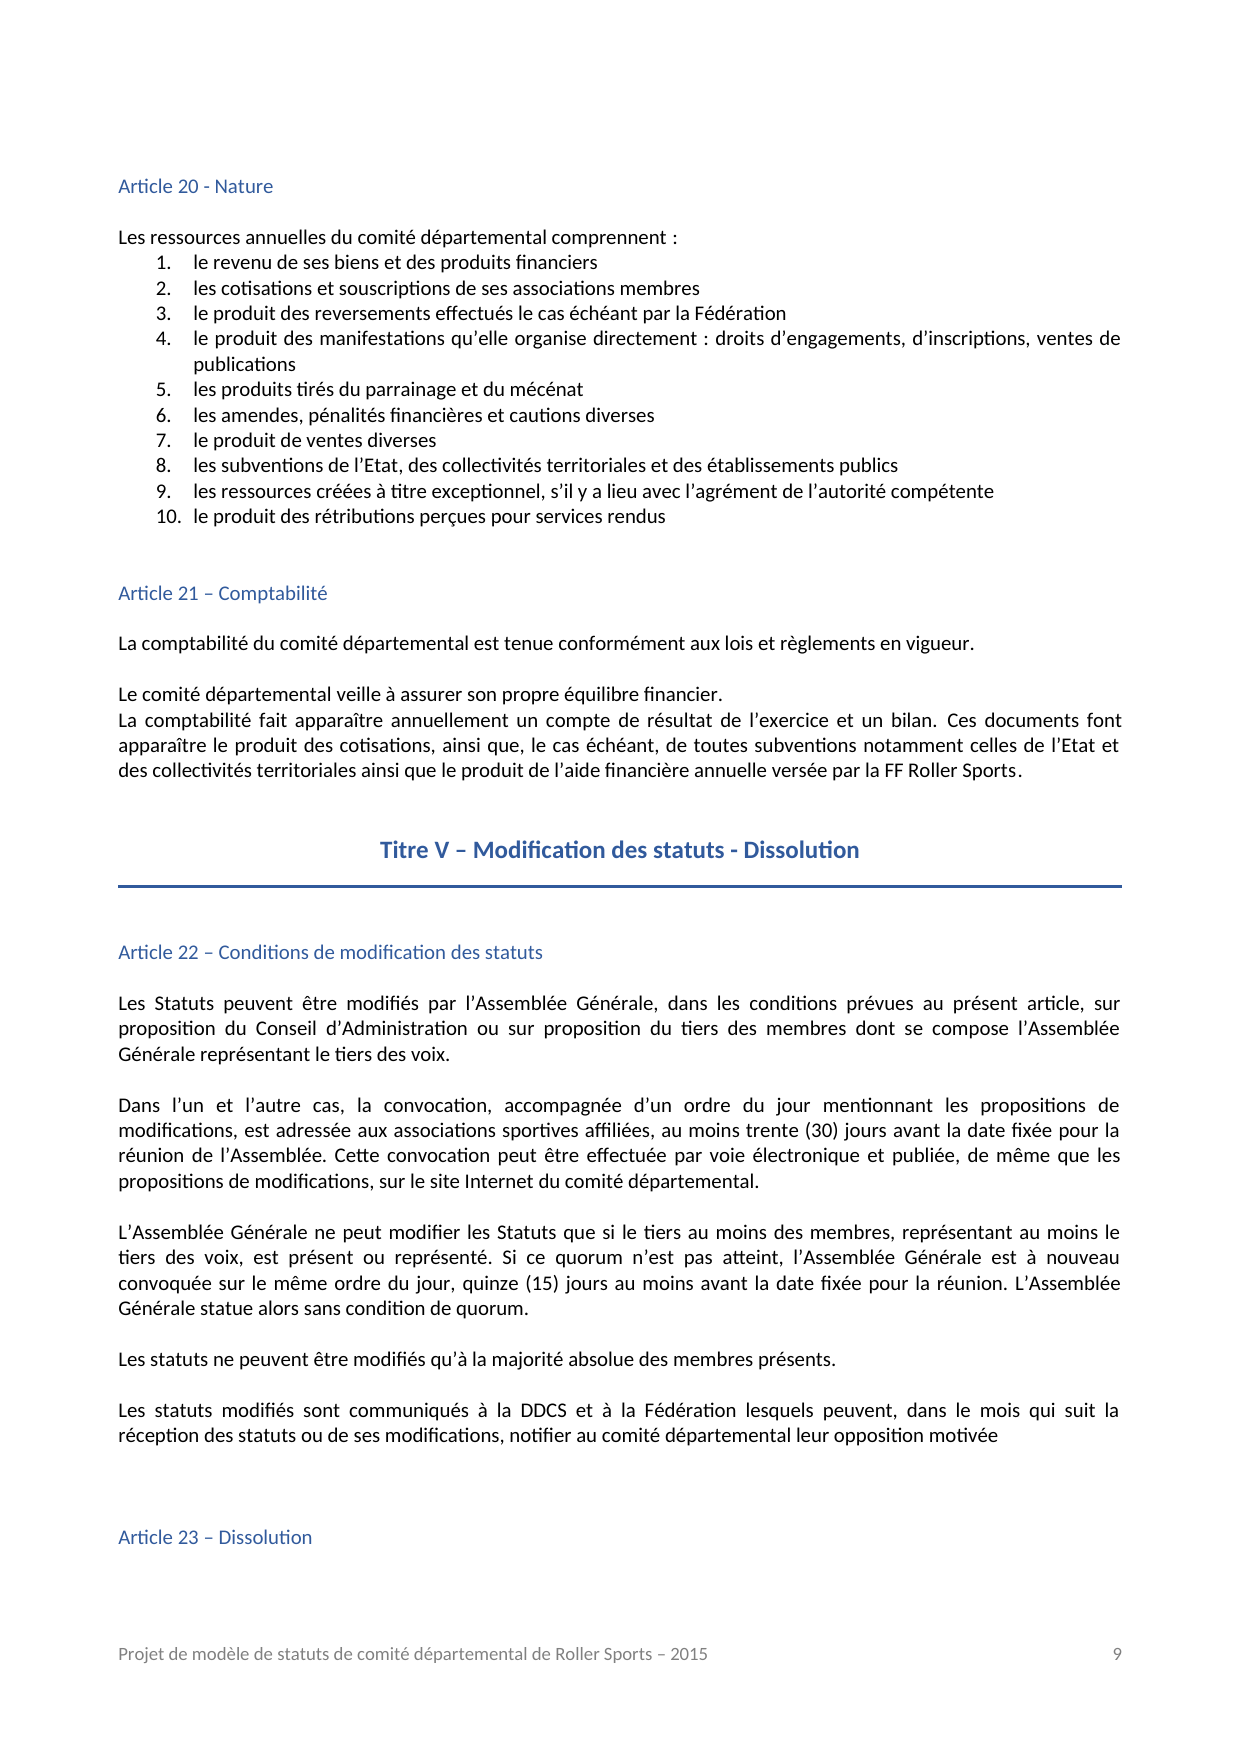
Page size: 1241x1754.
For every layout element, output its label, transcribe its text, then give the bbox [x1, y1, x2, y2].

text Dans l’un et l’autre cas, la convocation, accompagnée d’un ordre du jour mentionnant les propositions de modifications, est adressée aux associations sportives affiliées, au moins trente (30) jours avant la date fixée pour la réunion de l’Assemblée. Cette convocation peut être effectuée par voie électronique et publiée, de même que les propositions de modifications, sur le site Internet du comité départemental. [118, 1092, 1122, 1193]
list le produit des reversements effectués le cas échéant par la Fédération [156, 300, 1122, 326]
list les ressources créées à titre exceptionnel, s’il y a lieu avec l’agrément de l’autorité compétente [156, 478, 1122, 503]
list le revenu de ses biens et des produits financiers [156, 249, 1122, 275]
text Article 20 - Nature [118, 173, 1122, 198]
text Les Statuts peuvent être modifiés par l’Assemblée Générale, dans les conditions prévues au présent article, sur proposition du Conseil d’Administration ou sur proposition du tiers des membres dont se compose l’Assemblée Générale représentant le tiers des voix. [118, 990, 1122, 1066]
text Article 23 – Dissolution [118, 1524, 1122, 1549]
text Les statuts modifiés sont communiqués à la DDCS et à la Fédération lesquels peuvent, dans le mois qui suit la réception des statuts ou de ses modifications, notifier au comité départemental leur opposition motivée [118, 1397, 1122, 1448]
text Article 21 – Comptabilité [118, 580, 1122, 605]
text Article 22 – Conditions de modification des statuts [118, 939, 1122, 965]
text La comptabilité du comité départemental est tenue conformément aux lois et règlements en vigueur. [118, 631, 1122, 656]
list les amendes, pénalités financières et cautions diverses [156, 402, 1122, 427]
text L’Assemblée Générale ne peut modifier les Statuts que si le tiers au moins des membres, représentant au moins le tiers des voix, est présent ou représenté. Si ce quorum n’est pas atteint, l’Assemblée Générale est à nouveau convoquée sur le même ordre du jour, quinze (15) jours au moins avant la date fixée pour la réunion. L’Assemblée Générale statue alors sans condition de quorum. [118, 1219, 1122, 1321]
text Titre V – Modification des statuts - Dissolution [118, 834, 1122, 885]
list les cotisations et souscriptions de ses associations membres [156, 275, 1122, 300]
text Le comité départemental veille à assurer son propre équilibre financier. [118, 681, 1122, 707]
list les produits tirés du parrainage et du mécénat [156, 376, 1122, 402]
list le produit de ventes diverses [156, 427, 1122, 453]
list les subventions de l’Etat, des collectivités territoriales et des établissements publics [156, 453, 1122, 478]
text La comptabilité fait apparaître annuellement un compte de résultat de l’exercice et un bilan. Ces documents font apparaître le produit des cotisations, ainsi que, le cas échéant, de toutes subventions notamment celles de l’Etat et des collectivités territoriales ainsi que le produit de l’aide financière annuelle versée par la FF Roller Sports. [118, 707, 1122, 783]
text Les ressources annuelles du comité départemental comprennent : [118, 224, 1122, 249]
list le produit des manifestations qu’elle organise directement : droits d’engagements, d’inscriptions, ventes de publications [156, 326, 1122, 376]
text Les statuts ne peuvent être modifiés qu’à la majorité absolue des membres présents. [118, 1346, 1122, 1371]
list le produit des rétributions perçues pour services rendus [156, 503, 1122, 529]
